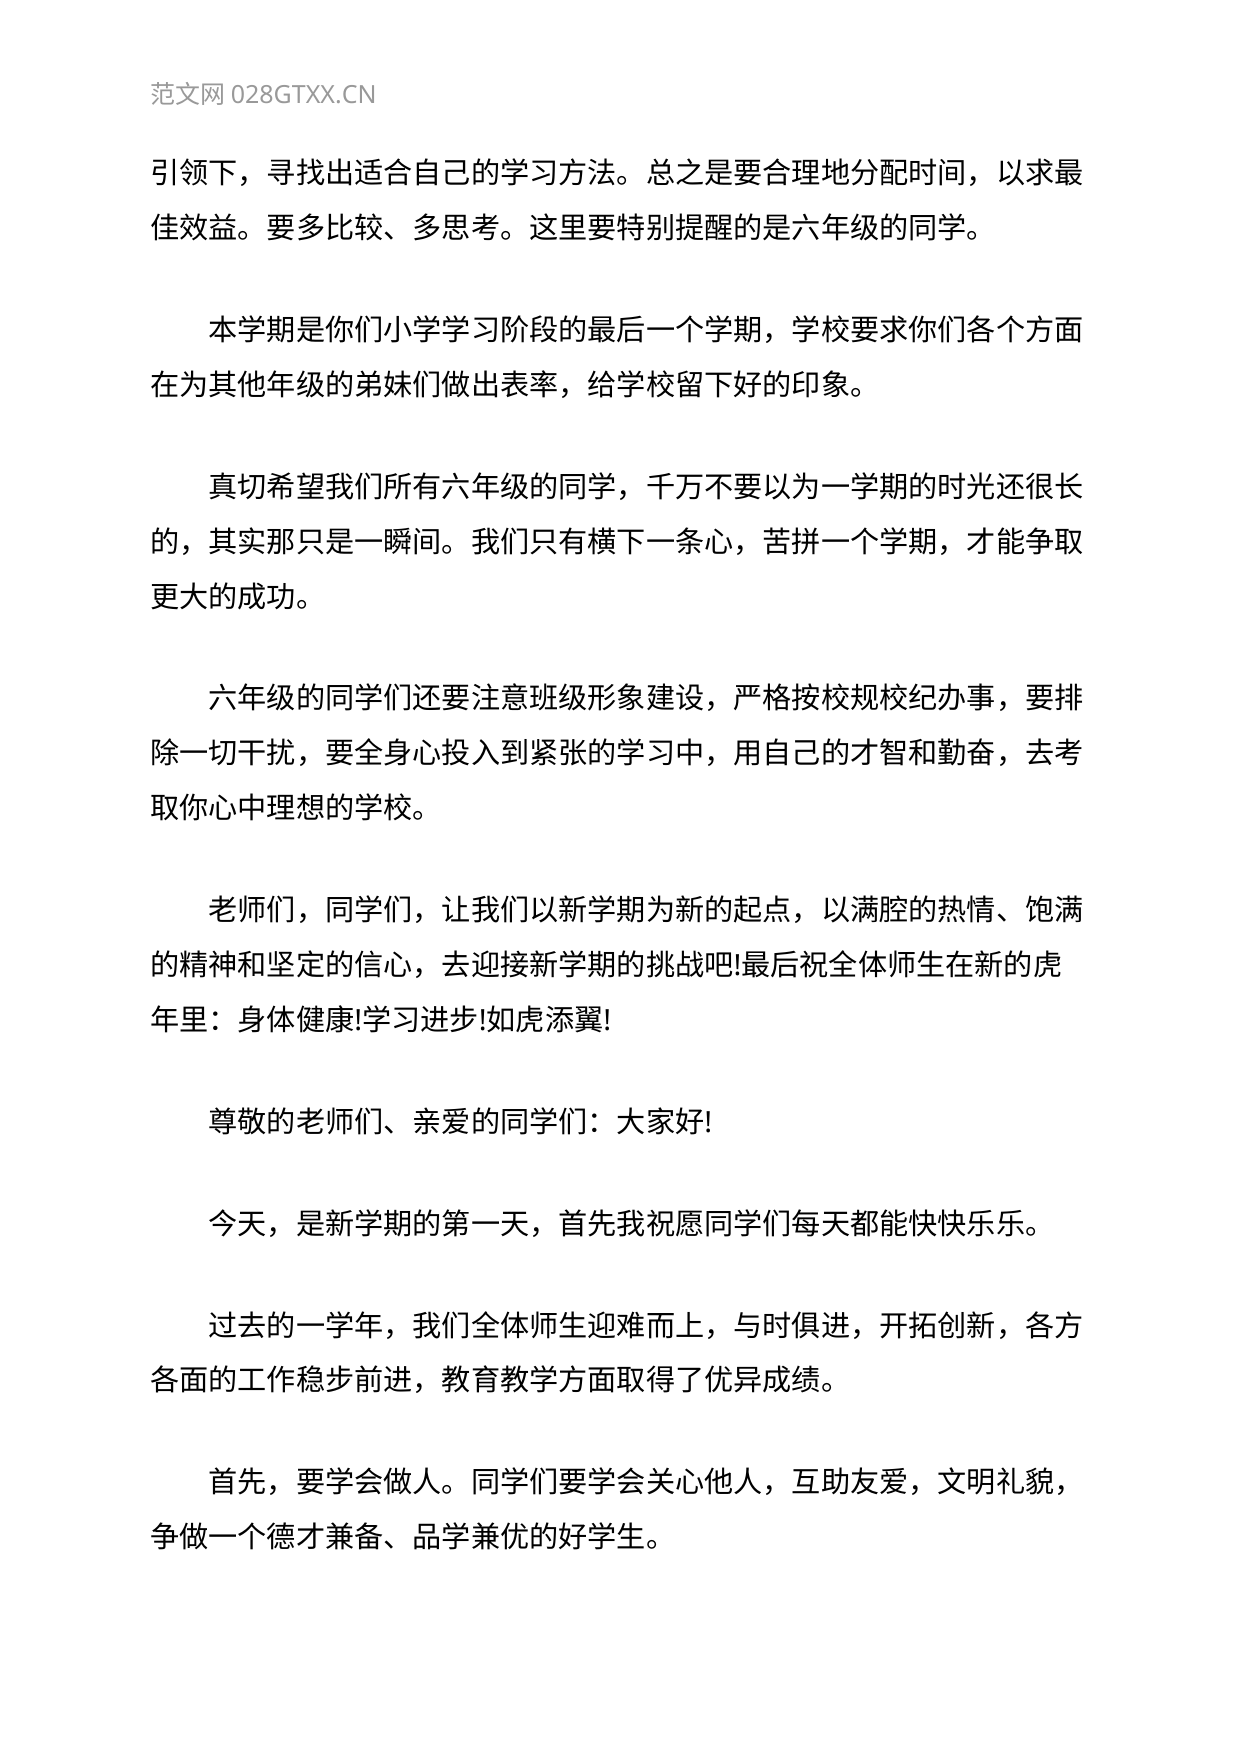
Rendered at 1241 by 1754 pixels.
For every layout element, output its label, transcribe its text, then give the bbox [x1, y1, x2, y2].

text 老师们，同学们，让我们以新学期为新的起点，以满腔的热情、饱满的精神和坚定的信心，去迎接新学期的挑战吧!最后祝全体师生在新的虎年里：身体健康!学习进步!如虎添翼! [150, 886, 1090, 1039]
text 首先，要学会做人。同学们要学会关心他人，互助友爱，文明礼貌，争做一个德才兼备、品学兼优的好学生。 [150, 1459, 1090, 1556]
text 过去的一学年，我们全体师生迎难而上，与时俱进，开拓创新，各方各面的工作稳步前进，教育教学方面取得了优异成绩。 [150, 1302, 1090, 1399]
text 真切希望我们所有六年级的同学，千万不要以为一学期的时光还很长的，其实那只是一瞬间。我们只有横下一条心，苦拼一个学期，才能争取更大的成功。 [150, 463, 1090, 615]
text 尊敬的老师们、亲爱的同学们：大家好! [150, 1098, 1090, 1141]
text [150, 150, 1090, 247]
text 今天，是新学期的第一天，首先我祝愿同学们每天都能快快乐乐。 [150, 1200, 1090, 1243]
text 本学期是你们小学学习阶段的最后一个学期，学校要求你们各个方面在为其他年级的弟妹们做出表率，给学校留下好的印象。 [150, 307, 1090, 404]
text 六年级的同学们还要注意班级形象建设，严格按校规校纪办事，要排除一切干扰，要全身心投入到紧张的学习中，用自己的才智和勤奋，去考取你心中理想的学校。 [150, 675, 1090, 827]
